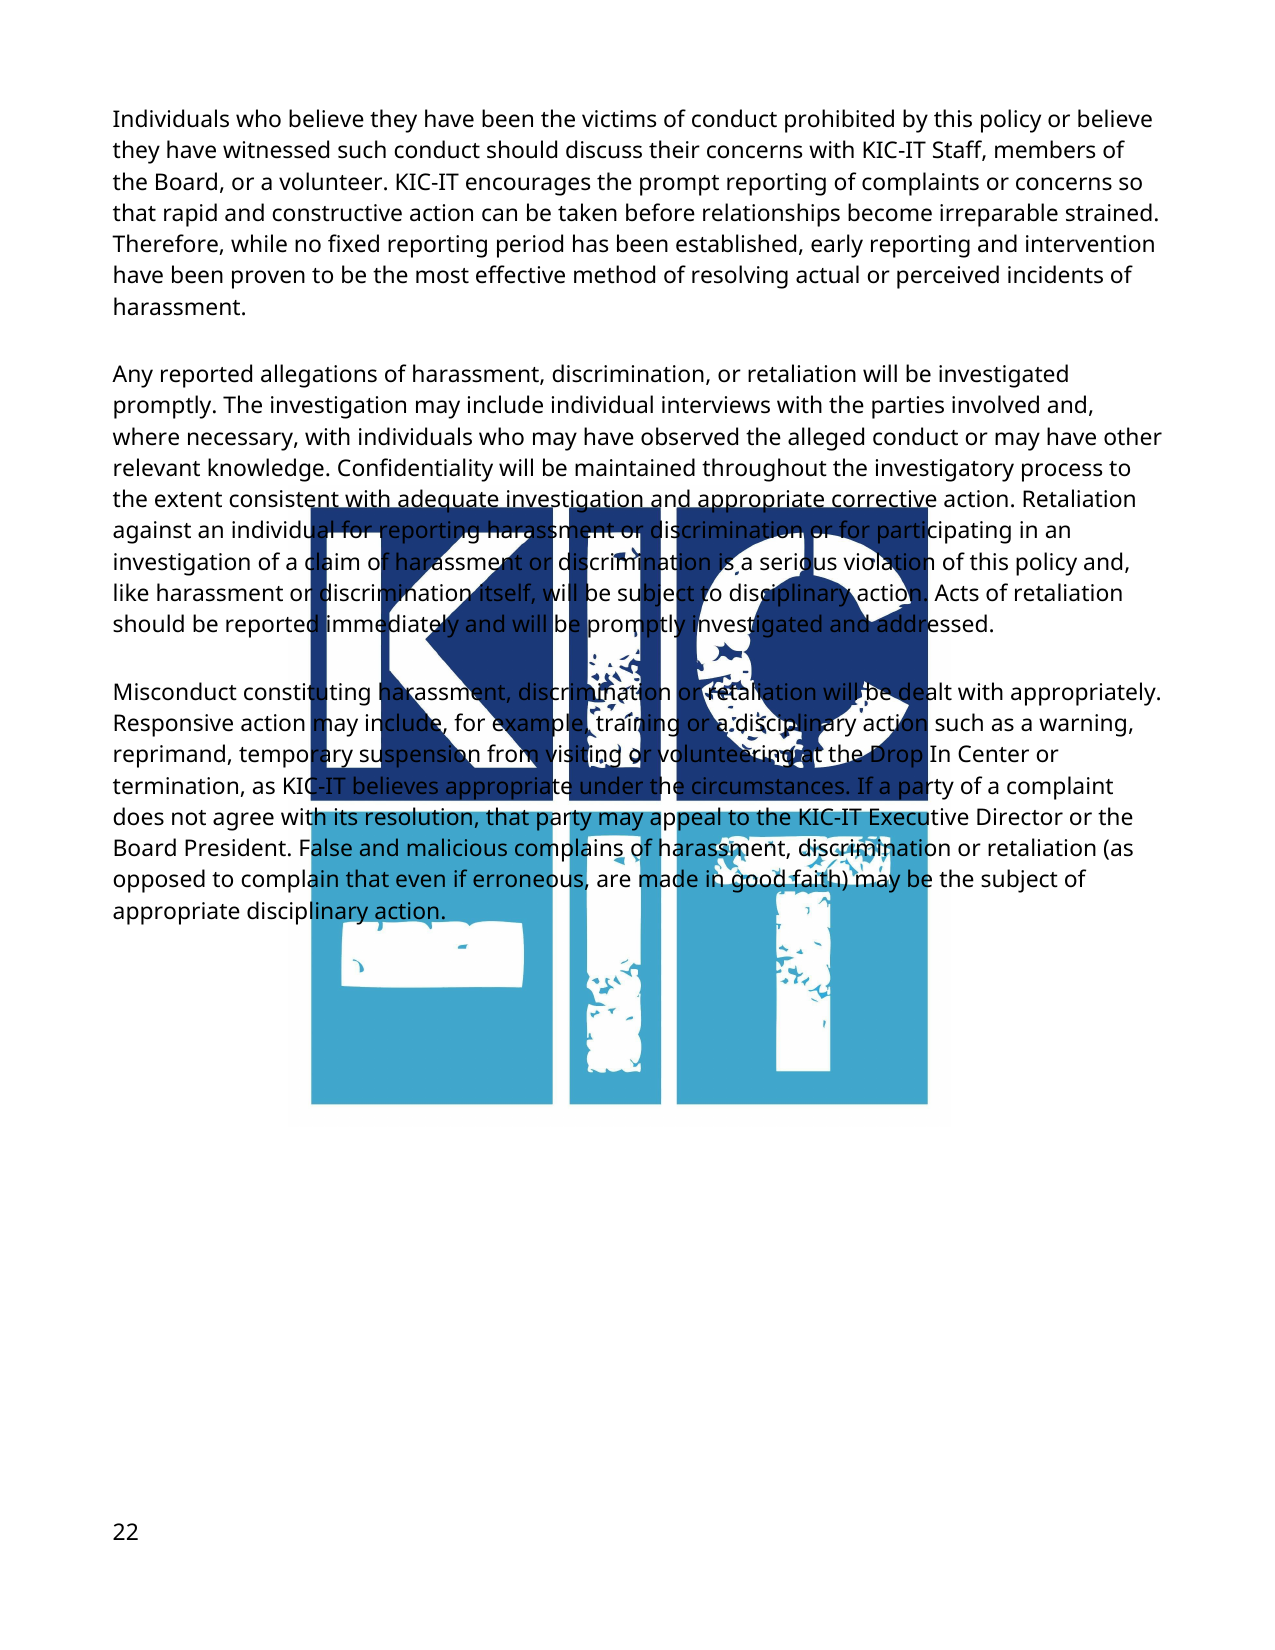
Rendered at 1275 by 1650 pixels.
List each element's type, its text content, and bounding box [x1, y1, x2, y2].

text Individuals who believe they have been the victims of conduct prohibited by this policy or believe they have witnessed such conduct should discuss their concerns with KIC-IT Staff, members of the Board, or a volunteer. KIC-IT encourages the prompt reporting of complaints or concerns so that rapid and constructive action can be taken before relationships become irreparable strained. Therefore, while no fixed reporting period has been established, early reporting and intervention have been proven to be the most effective method of resolving actual or perceived incidents of harassment. [112, 103, 1162, 322]
picture [287, 639, 952, 676]
text Misconduct constituting harassment, discrimination or retaliation will be dealt with appropriately. Responsive action may include, for example, training or a disciplinary action such as a warning, reprimand, temporary suspension from visiting or volunteering at the Drop In Center or termination, as KIC-IT believes appropriate under the circumstances. If a party of a complaint does not agree with its resolution, that party may appeal to the KIC-IT Executive Director or the Board President. False and malicious complains of harassment, discrimination or retaliation (as opposed to complain that even if erroneous, are made in good faith) may be the subject of appropriate disciplinary action. [112, 676, 1162, 926]
picture [287, 926, 952, 1127]
text Any reported allegations of harassment, discrimination, or retaliation will be investigated promptly. The investigation may include individual interviews with the parties involved and, where necessary, with individuals who may have observed the alleged conduct or may have other relevant knowledge. Confidentiality will be maintained throughout the investigatory process to the extent consistent with adequate investigation and appropriate corrective action. Retaliation against an individual for reporting harassment or discrimination or for participating in an investigation of a claim of harassment or discrimination is a serious violation of this policy and, like harassment or discrimination itself, will be subject to disciplinary action. Acts of retaliation should be reported immediately and will be promptly investigated and addressed. [112, 358, 1162, 639]
